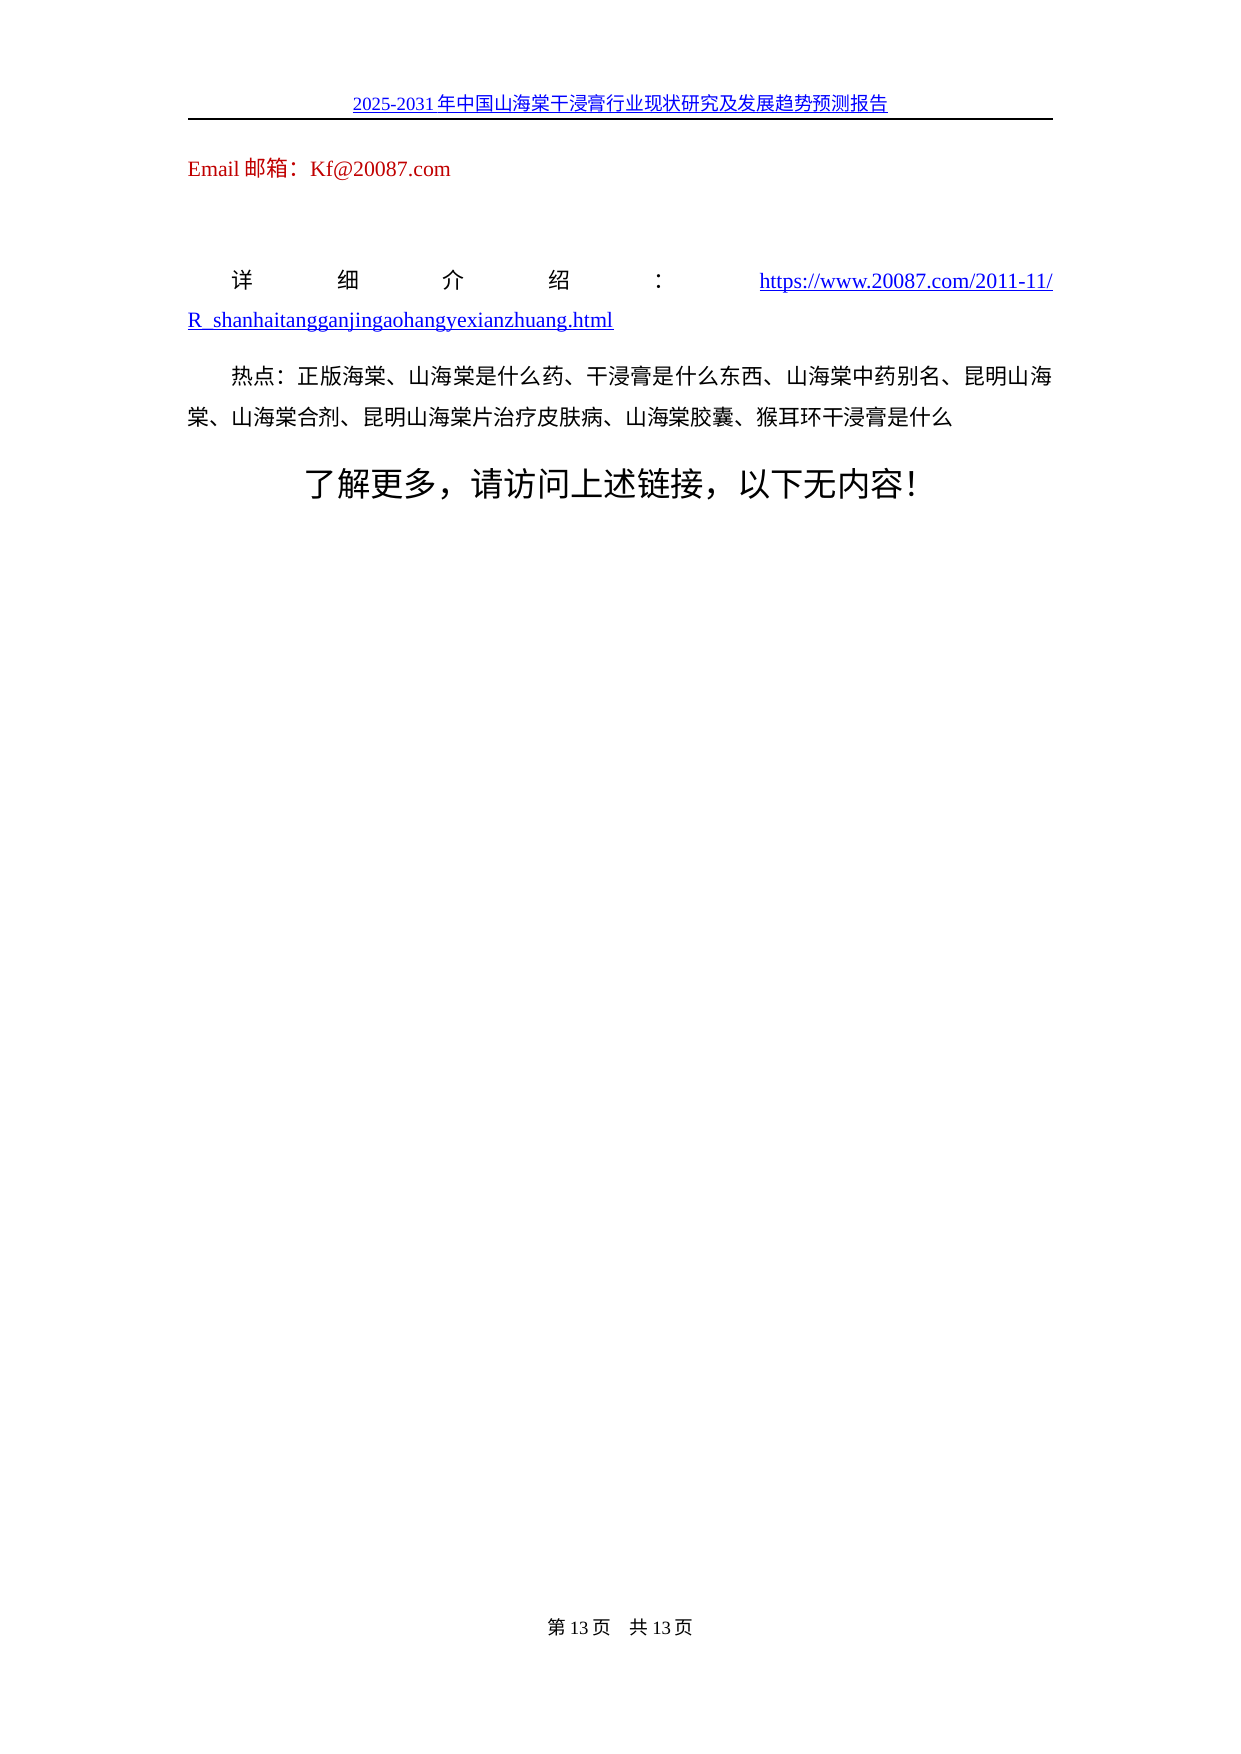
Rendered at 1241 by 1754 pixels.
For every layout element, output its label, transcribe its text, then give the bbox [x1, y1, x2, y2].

text Email邮箱：Kf@20087.com [187, 150, 1053, 183]
text 详细介绍：https://www.20087.com/2011-11/R_shanhaitangganjingaohangyexianzhuang.html [187, 263, 1053, 336]
text 热点：正版海棠、山海棠是什么药、干浸膏是什么东西、山海棠中药别名、昆明山海棠、山海棠合剂、昆明山海棠片治疗皮肤病、山海棠胶囊、猴耳环干浸膏是什么 [187, 359, 1053, 432]
title 了解更多，请访问上述链接，以下无内容！ [187, 449, 1053, 514]
